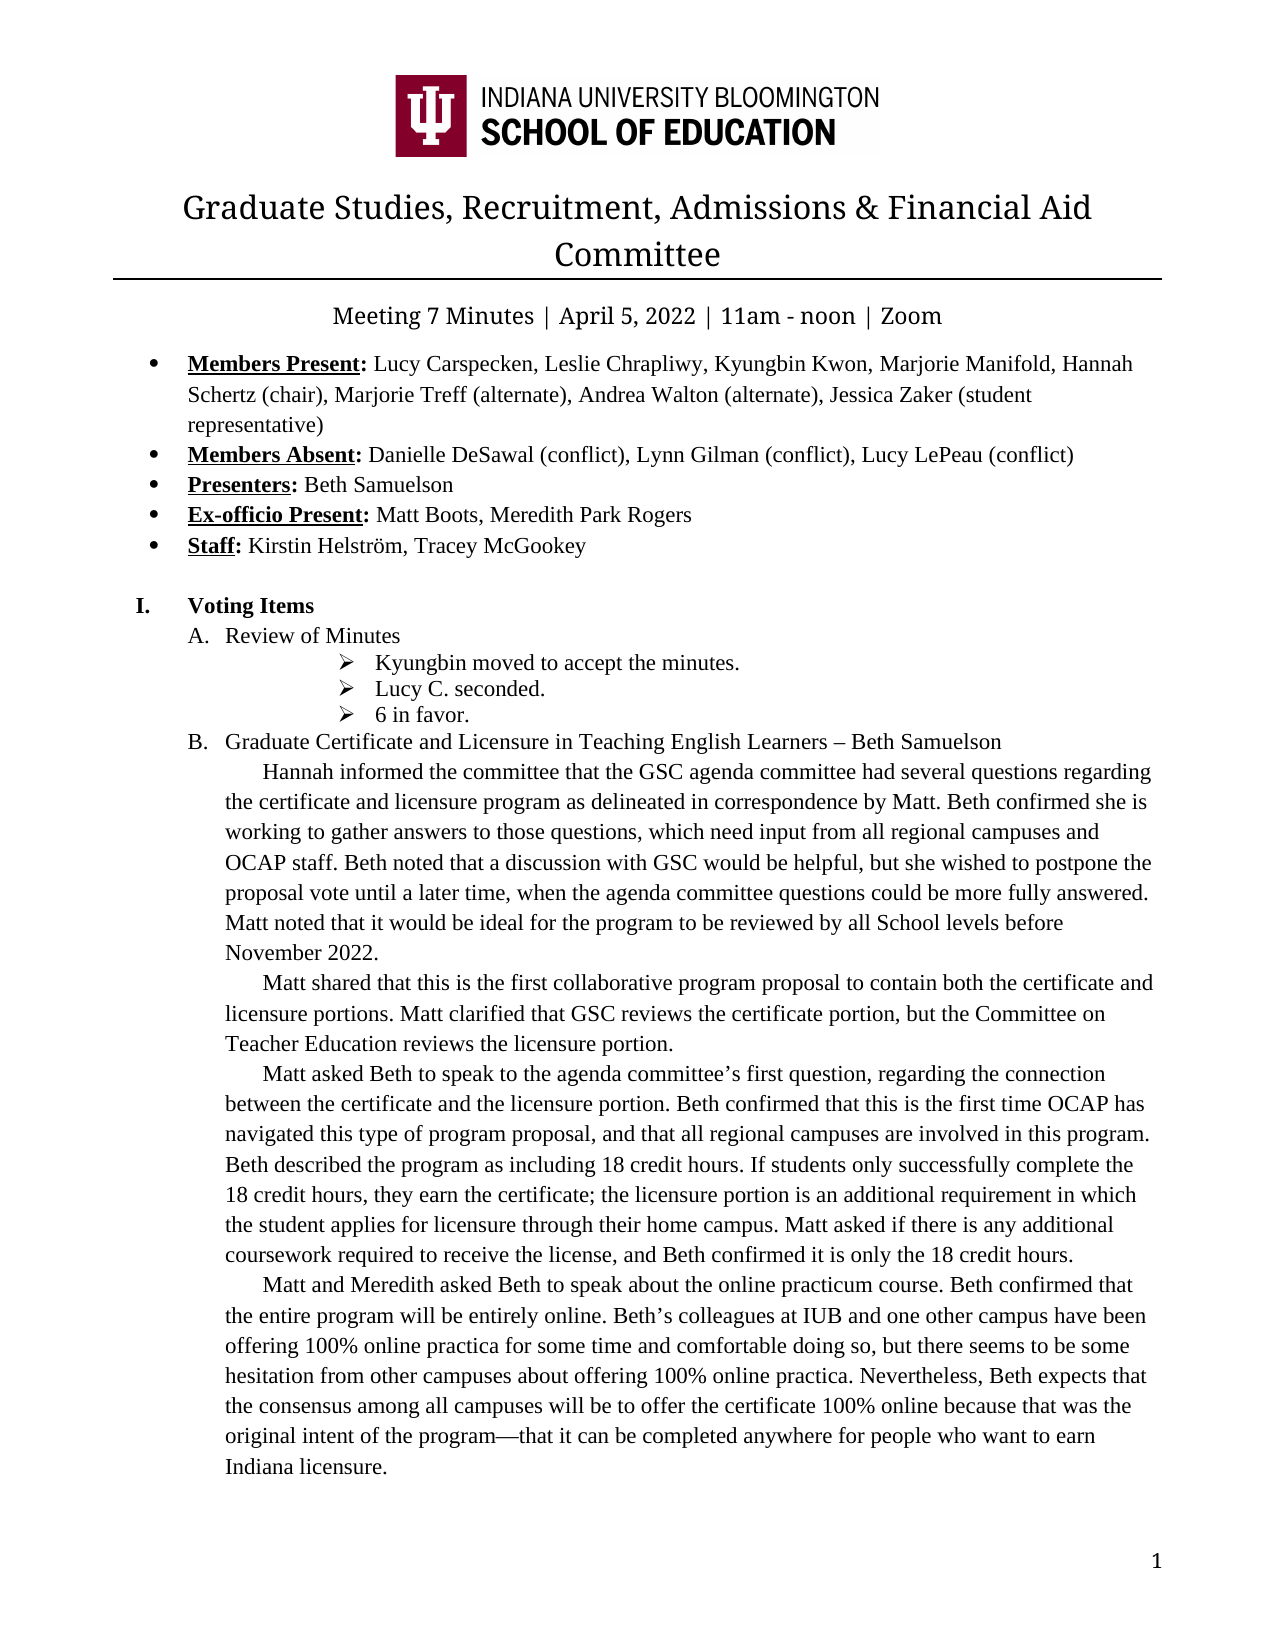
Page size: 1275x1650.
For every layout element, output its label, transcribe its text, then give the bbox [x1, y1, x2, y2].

list Voting Items [150, 592, 1162, 618]
list Members Present: Lucy Carspecken, Leslie Chrapliwy, Kyungbin Kwon, Marjorie Manifold, Hannah Schertz (chair), Marjorie Treff (alternate), Andrea Walton (alternate), Jessica Zaker (student representative) [150, 351, 1162, 437]
text Matt and Meredith asked Beth to speak about the online practicum course. Beth confirmed that the entire program will be entirely online. Beth’s colleagues at IUB and one other campus have been offering 100% online practica for some time and comfortable doing so, but there seems to be some hesitation from other campuses about offering 100% online practica. Nevertheless, Beth expects that the consensus among all campuses will be to offer the certificate 100% online because that was the original intent of the program—that it can be completed anywhere for people who want to earn Indiana licensure. [225, 1272, 1162, 1479]
list Staff: Kirstin Helström, Tracey McGookey [150, 532, 1162, 558]
text Hannah informed the committee that the GSC agenda committee had several questions regarding the certificate and licensure program as delineated in correspondence by Matt. Beth confirmed she is working to gather answers to those questions, which need input from all regional campuses and OCAP staff. Beth noted that a discussion with GSC would be helpful, but she wished to postpone the proposal vote until a later time, when the agenda committee questions could be more fully answered. Matt noted that it would be ideal for the program to be reviewed by all School levels before November 2022. [225, 758, 1162, 966]
list 6 in favor. [337, 701, 1162, 728]
text Matt asked Beth to speak to the agenda committee’s first question, regarding the connection between the certificate and the licensure portion. Beth confirmed that this is the first time OCAP has navigated this type of program proposal, and that all regional campuses are involved in this program. Beth described the program as including 18 credit hours. If students only successfully complete the 18 credit hours, they earn the certificate; the licensure portion is an additional requirement in which the student applies for licensure through their home campus. Matt asked if there is any additional coursework required to receive the license, and Beth confirmed it is only the 18 credit hours. [225, 1060, 1162, 1268]
list Lucy C. seconded. [337, 675, 1162, 701]
text Graduate Studies, Recruitment, Admissions & Financial Aid Committee [112, 185, 1162, 280]
list Graduate Certificate and Licensure in Teaching English Learners – Beth Samuelson [187, 728, 1162, 754]
list Members Absent: Danielle DeSawal (conflict), Lynn Gilman (conflict), Lucy LePeau (conflict) [150, 441, 1162, 467]
picture [395, 75, 880, 157]
text Matt shared that this is the first collaborative program proposal to contain both the certificate and licensure portions. Matt clarified that GSC reviews the certificate portion, but the Committee on Teacher Education reviews the licensure portion. [225, 969, 1162, 1056]
list Ex-officio Present: Matt Boots, Meredith Park Rogers [150, 502, 1162, 528]
list Kyungbin moved to accept the minutes. [337, 649, 1162, 675]
list Presenters: Beth Samuelson [150, 471, 1162, 498]
text Meeting 7 Minutes | April 5, 2022 | 11am - noon | Zoom [112, 300, 1162, 331]
list Review of Minutes [187, 622, 1162, 649]
